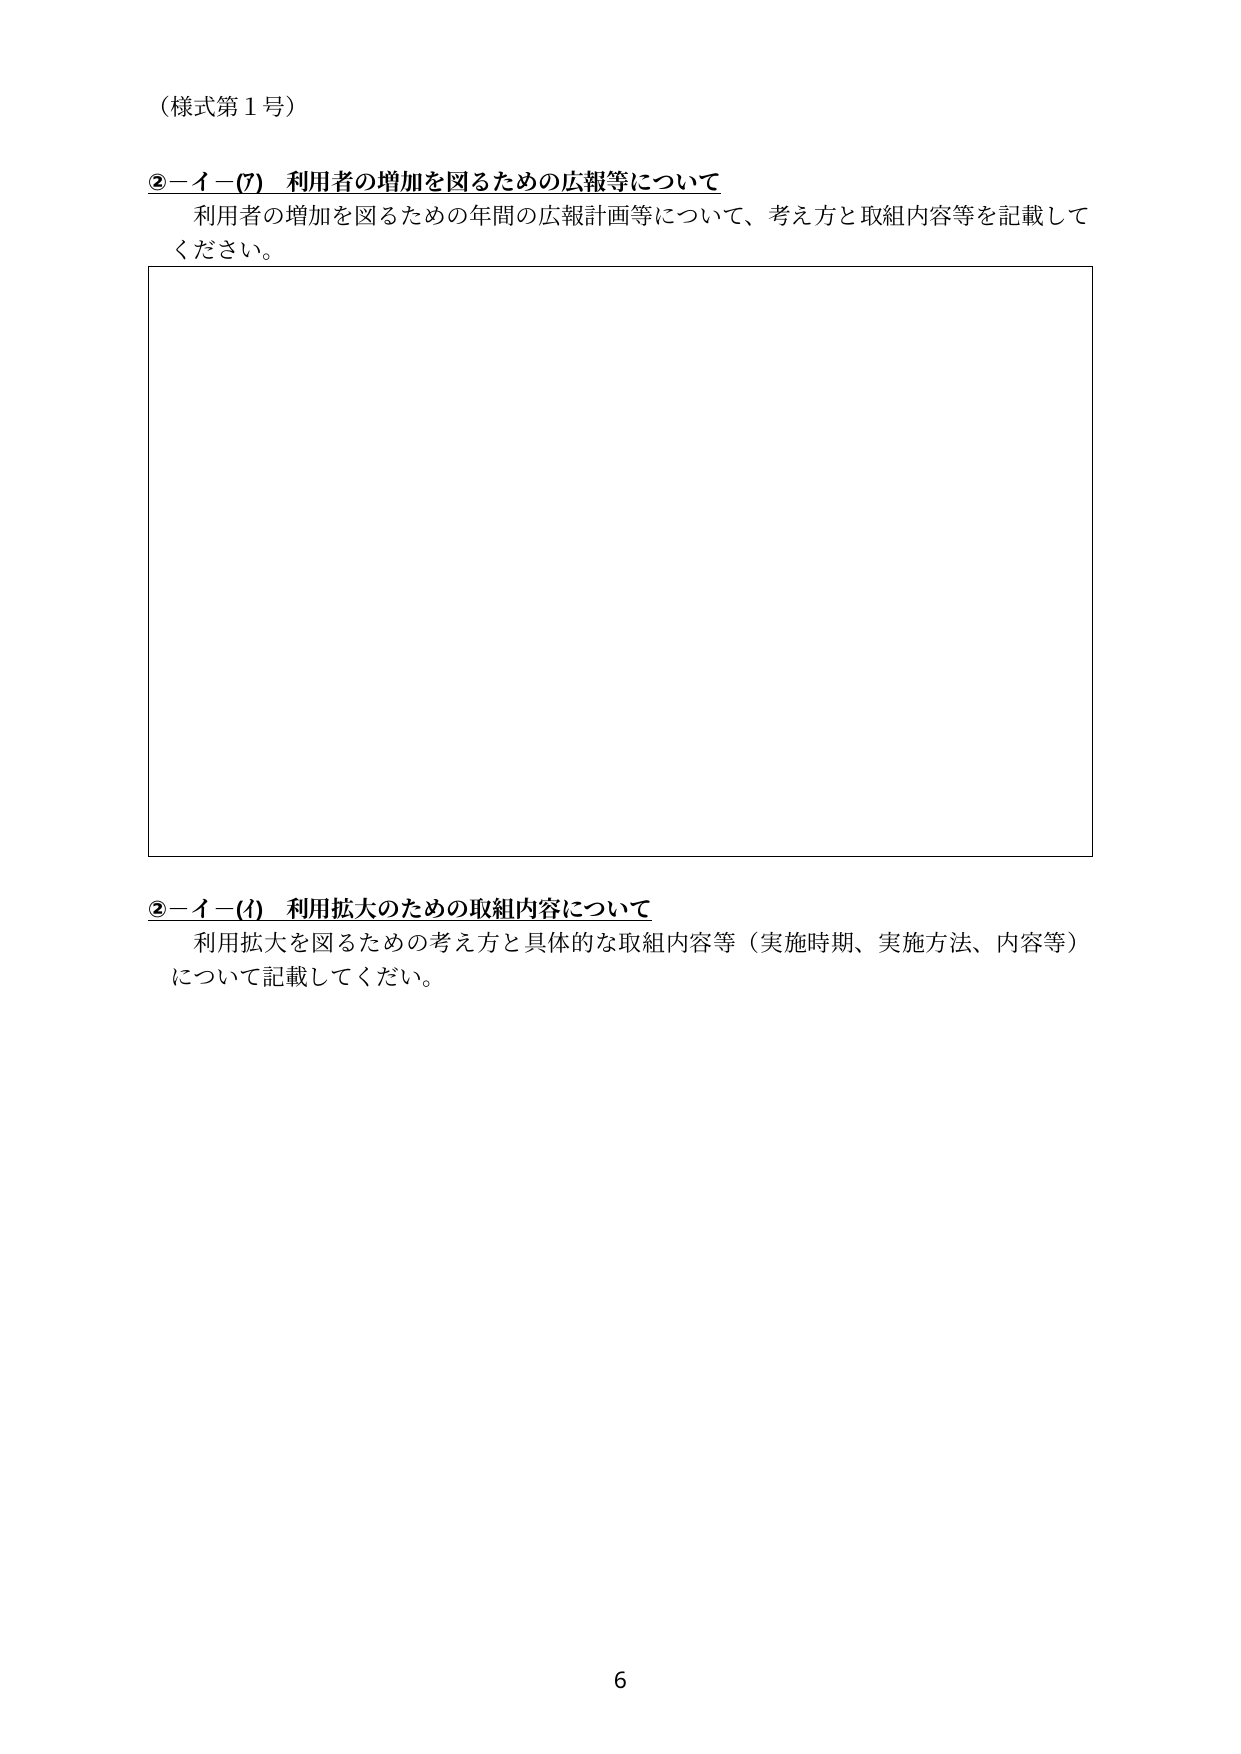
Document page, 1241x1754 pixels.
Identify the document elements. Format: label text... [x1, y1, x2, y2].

text 利用者の増加を図るための年間の広報計画等について、考え方と取組内容等を記載してください。 [171, 198, 1092, 266]
text 利用拡大を図るための考え方と具体的な取組内容等（実施時期、実施方法、内容等） について記載してくだい。 [171, 925, 1092, 993]
table_header [149, 267, 1092, 856]
text ②－イ－(ｲ) 利用拡大のための取組内容について [148, 891, 1092, 925]
text ②－イ－(ｱ) 利用者の増加を図るための広報等について [148, 164, 1092, 198]
